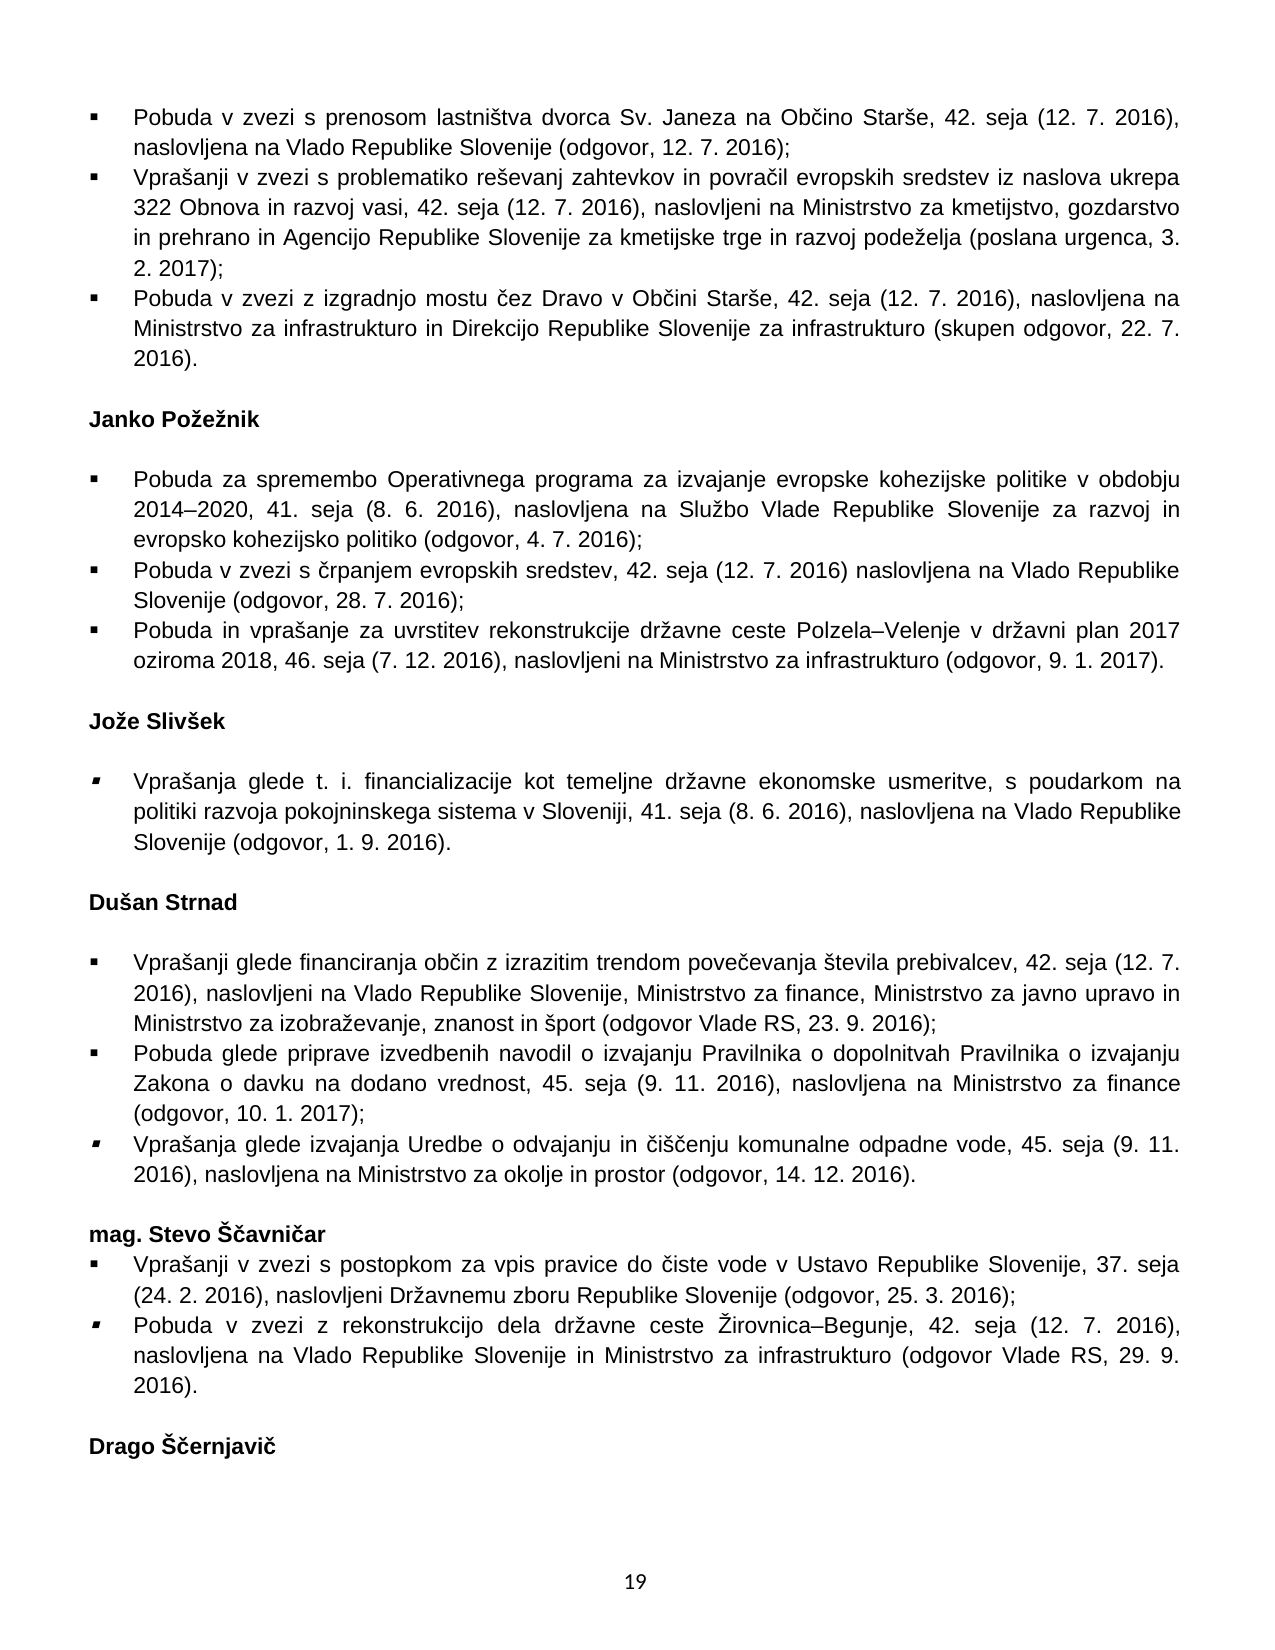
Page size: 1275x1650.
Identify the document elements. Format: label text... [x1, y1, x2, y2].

list Pobuda glede priprave izvedbenih navodil o izvajanju Pravilnika o dopolnitvah Pravilnika o izvajanju Zakona o davku na dodano vrednost, 45. seja (9. 11. 2016), naslovljena na Ministrstvo za finance (odgovor, 10. 1. 2017); [89, 1040, 1181, 1127]
list Vprašanja glede izvajanja Uredbe o odvajanju in čiščenju komunalne odpadne vode, 45. seja (9. 11. 2016), naslovljena na Ministrstvo za okolje in prostor (odgovor, 14. 12. 2016). [89, 1131, 1181, 1187]
text Jože Slivšek [89, 708, 1181, 734]
text Dušan Strnad [89, 889, 1181, 915]
text mag. Stevo Ščavničar [89, 1221, 1181, 1247]
list Pobuda v zvezi s črpanjem evropskih sredstev, 42. seja (12. 7. 2016) naslovljena na Vlado Republike Slovenije (odgovor, 28. 7. 2016); [89, 557, 1181, 613]
list Vprašanja glede t. i. financializacije kot temeljne državne ekonomske usmeritve, s poudarkom na politiki razvoja pokojninskega sistema v Sloveniji, 41. seja (8. 6. 2016), naslovljena na Vlado Republike Slovenije (odgovor, 1. 9. 2016). [89, 768, 1181, 855]
text Drago Ščernjavič [89, 1433, 1181, 1459]
list Pobuda za spremembo Operativnega programa za izvajanje evropske kohezijske politike v obdobju 2014–2020, 41. seja (8. 6. 2016), naslovljena na Službo Vlade Republike Slovenije za razvoj in evropsko kohezijsko politiko (odgovor, 4. 7. 2016); [89, 466, 1181, 553]
text Janko Požežnik [89, 406, 1181, 432]
list Vprašanji v zvezi s postopkom za vpis pravice do čiste vode v Ustavo Republike Slovenije, 37. seja (24. 2. 2016), naslovljeni Državnemu zboru Republike Slovenije (odgovor, 25. 3. 2016); [89, 1251, 1181, 1308]
list Vprašanji glede financiranja občin z izrazitim trendom povečevanja števila prebivalcev, 42. seja (12. 7. 2016), naslovljeni na Vlado Republike Slovenije, Ministrstvo za finance, Ministrstvo za javno upravo in Ministrstvo za izobraževanje, znanost in šport (odgovor Vlade RS, 23. 9. 2016); [89, 949, 1181, 1036]
list Pobuda v zvezi z izgradnjo mostu čez Dravo v Občini Starše, 42. seja (12. 7. 2016), naslovljena na Ministrstvo za infrastrukturo in Direkcijo Republike Slovenije za infrastrukturo (skupen odgovor, 22. 7. 2016). [89, 285, 1181, 371]
list Vprašanji v zvezi s problematiko reševanj zahtevkov in povračil evropskih sredstev iz naslova ukrepa 322 Obnova in razvoj vasi, 42. seja (12. 7. 2016), naslovljeni na Ministrstvo za kmetijstvo, gozdarstvo in prehrano in Agencijo Republike Slovenije za kmetijske trge in razvoj podeželja (poslana urgenca, 3. 2. 2017); [89, 164, 1181, 281]
list Pobuda in vprašanje za uvrstitev rekonstrukcije državne ceste Polzela–Velenje v državni plan 2017 oziroma 2018, 46. seja (7. 12. 2016), naslovljeni na Ministrstvo za infrastrukturo (odgovor, 9. 1. 2017). [89, 617, 1181, 673]
list Pobuda v zvezi z rekonstrukcijo dela državne ceste Žirovnica–Begunje, 42. seja (12. 7. 2016), naslovljena na Vlado Republike Slovenije in Ministrstvo za infrastrukturo (odgovor Vlade RS, 29. 9. 2016). [89, 1312, 1181, 1398]
list Pobuda v zvezi s prenosom lastništva dvorca Sv. Janeza na Občino Starše, 42. seja (12. 7. 2016), naslovljena na Vlado Republike Slovenije (odgovor, 12. 7. 2016); [89, 103, 1181, 160]
